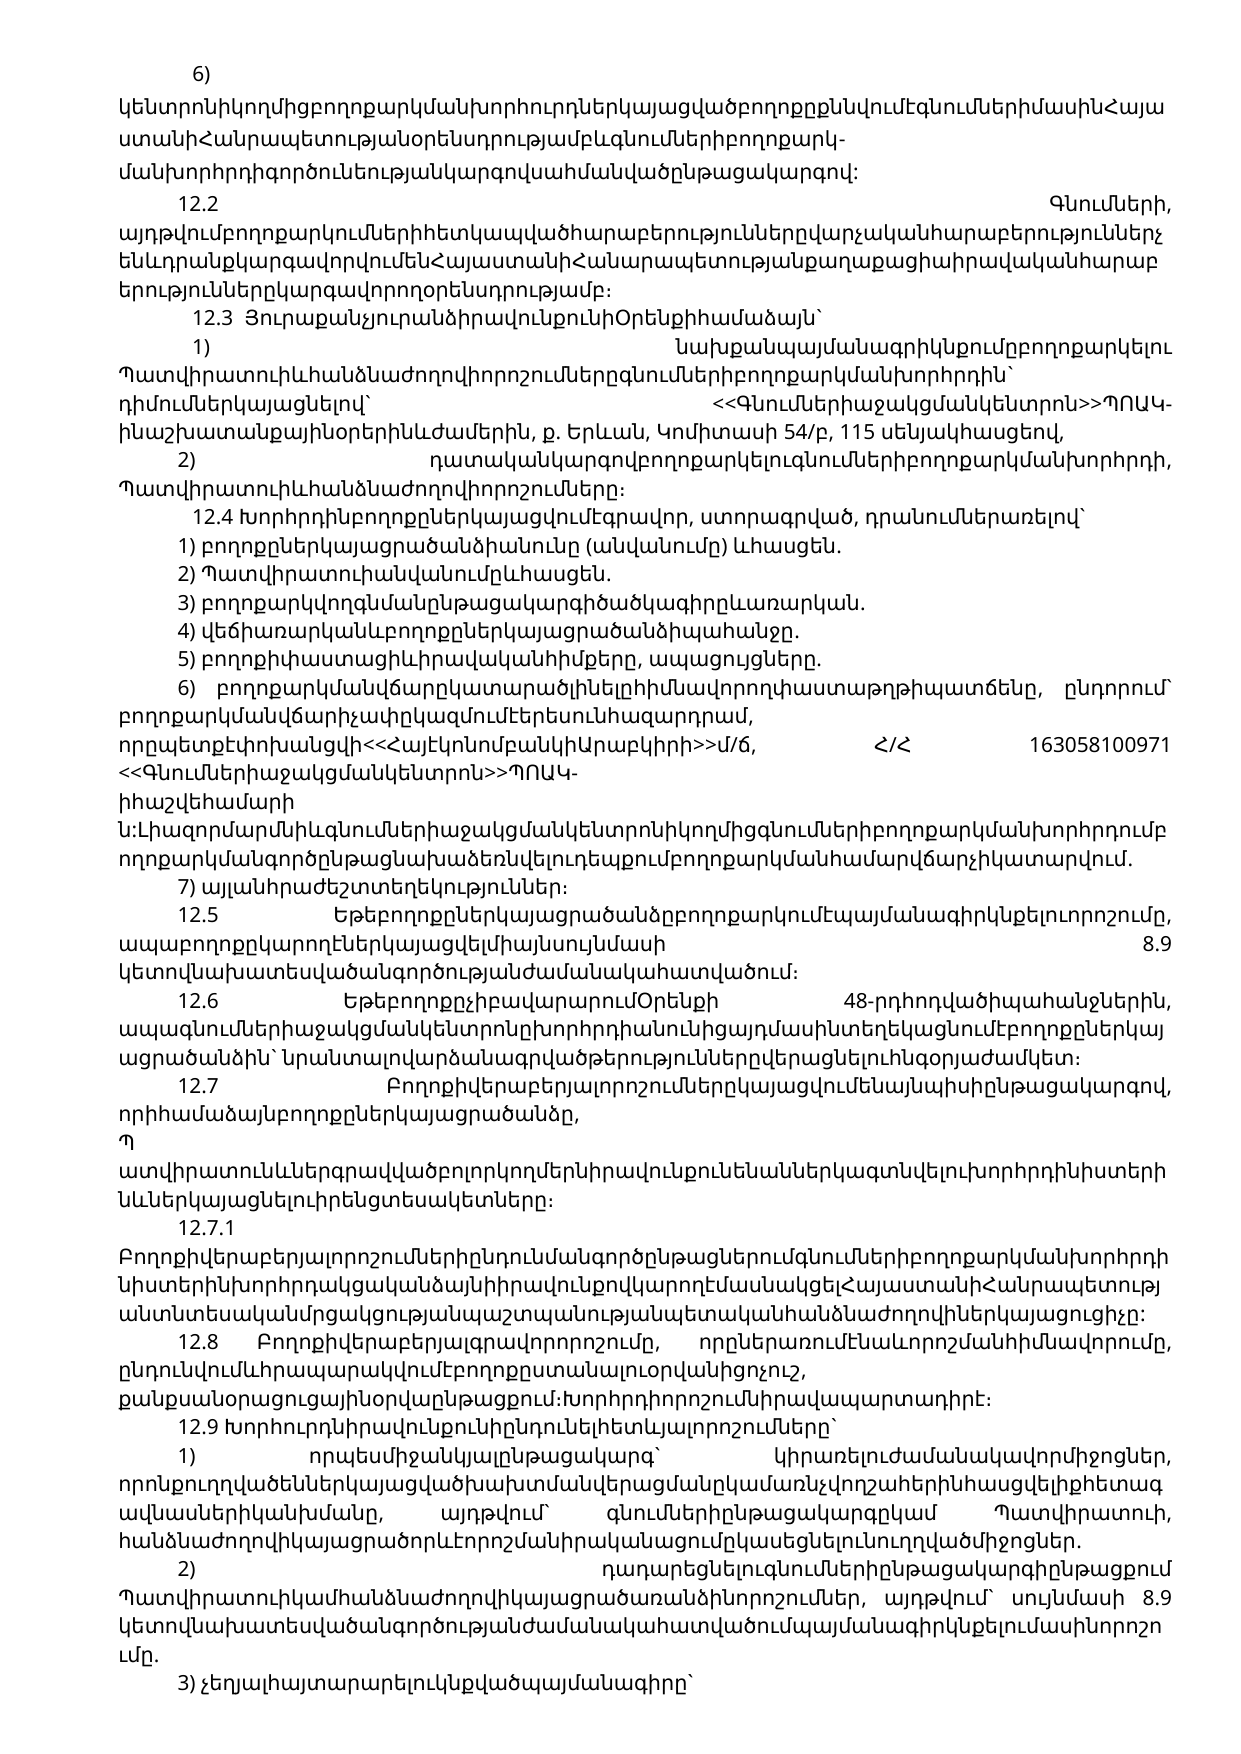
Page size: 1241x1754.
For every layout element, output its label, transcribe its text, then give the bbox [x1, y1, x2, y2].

text 12.6 ԵթեբողոքըչիբավարարումՕրենքի 48-րդհոդվածիպահանջներին, ապագնումներիաջակցմանկենտրոնըխորհրդիանունիցայդմասինտեղեկացնումէբողոքըներկայացրածանձին` նրանտալովարձանագրվածթերություններըվերացնելուհնգօրյաժամկետ։ [118, 986, 1172, 1071]
text 2) դադարեցնելուգնումներիընթացակարգիընթացքում Պատվիրատուիկամհանձնաժողովիկայացրածառանձինորոշումներ, այդթվում` սույնմասի 8.9 կետովնախատեսվածանգործությանժամանակահատվածումպայմանագիրկնքելումասինորոշումը. [118, 1554, 1172, 1668]
text 2) դատականկարգովբողոքարկելուգնումներիբողոքարկմանխորհրդի, Պատվիրատուիևհանձնաժողովիորոշումները։ [118, 446, 1172, 502]
text 1) նախքանպայմանագրիկնքումըբողոքարկելու Պատվիրատուիևհանձնաժողովիորոշումներըգնումներիբողոքարկմանխորհրդին` դիմումներկայացնելով` <<Գնումներիաջակցմանկենտրոն>>ՊՈԱԿ-ինաշխատանքայինօրերինևժամերին, ք. Երևան, Կոմիտասի 54/բ, 115 սենյակհասցեով, [118, 332, 1172, 446]
text 7) այլանհրաժեշտտեղեկություններ։ [118, 872, 1172, 901]
text 3) բողոքարկվողգնմանընթացակարգիծածկագիրըևառարկան. [118, 588, 1172, 616]
text 4) վեճիառարկանևբողոքըներկայացրածանձիպահանջը. [118, 616, 1172, 644]
text 1) բողոքըներկայացրածանձիանունը (անվանումը) ևհասցեն. [118, 531, 1172, 559]
text 12.2 Գնումների, այդթվումբողոքարկումներիհետկապվածհարաբերություններըվարչականհարաբերություններչենևդրանքկարգավորվումենՀայաստանիՀանարապետությանքաղաքացիաիրավականհարաբերություններըկարգավորողօրենսդրությամբ։ [118, 189, 1172, 303]
text 12.7 Բողոքիվերաբերյալորոշումներըկայացվումենայնպիսիընթացակարգով, որիհամաձայնբողոքըներկայացրածանձը, Պատվիրատունևներգրավվածբոլորկողմերնիրավունքունենաններկագտնվելուխորհրդինիստերինևներկայացնելուիրենցտեսակետները։ [118, 1071, 1172, 1213]
text 3) չեղյալհայտարարելուկնքվածպայմանագիրը` [118, 1668, 1172, 1697]
text 2) Պատվիրատուիանվանումըևհասցեն. [118, 559, 1172, 588]
text 12.9 Խորհուրդնիրավունքունիընդունելհետևյալորոշումները` [118, 1412, 1172, 1441]
text 12.8 Բողոքիվերաբերյալգրավորորոշումը, որըներառումէնաևորոշմանհիմնավորումը, ընդունվումևհրապարակվումէբողոքըստանալուօրվանիցոչուշ, քանքսանօրացուցայինօրվաընթացքում։Խորհրդիորոշումնիրավապարտադիրէ։ [118, 1327, 1172, 1412]
text 6) կենտրոնիկողմիցբողոքարկմանխորհուրդներկայացվածբողոքըքննվումէգնումներիմասինՀայաստանիՀանրապետությանօրենսդրությամբևգնումներիբողոքարկմանխորհրդիգործունեությանկարգովսահմանվածընթացակարգով: [118, 59, 1172, 185]
text 12.4 Խորհրդինբողոքըներկայացվումէգրավոր, ստորագրված, դրանումներառելով` [118, 502, 1172, 531]
text 12.3 ՅուրաքանչյուրանձիրավունքունիՕրենքիհամաձայն` [118, 303, 1172, 332]
text 12.5 Եթեբողոքըներկայացրածանձըբողոքարկումէպայմանագիրկնքելուորոշումը, ապաբողոքըկարողէներկայացվելմիայնսույնմասի 8.9 կետովնախատեսվածանգործությանժամանակահատվածում։ [118, 901, 1172, 986]
text 5) բողոքիփաստացիևիրավականհիմքերը, ապացույցները. [118, 644, 1172, 673]
text 1) որպեսմիջանկյալընթացակարգ` կիրառելուժամանակավորմիջոցներ, որոնքուղղվածեններկայացվածխախտմանվերացմանըկամառնչվողշահերինհասցվելիքհետագավնասներիկանխմանը, այդթվում` գնումներիընթացակարգըկամ Պատվիրատուի, հանձնաժողովիկայացրածորևէորոշմանիրականացումըկասեցնելունուղղվածմիջոցներ. [118, 1441, 1172, 1554]
text 6) բողոքարկմանվճարըկատարածլինելըհիմնավորողփաստաթղթիպատճենը, ընդորում` բողոքարկմանվճարիչափըկազմումէերեսունհազարդրամ, որըպետքէփոխանցվի<<ՀայէկոնոմբանկիԱրաբկիրի>>մ/ճ, Հ/Հ 163058100971 <<Գնումներիաջակցմանկենտրոն>>ՊՈԱԿ-իհաշվեհամարին:Լիազորմարմնիևգնումներիաջակցմանկենտրոնիկողմիցգնումներիբողոքարկմանխորհրդումբողոքարկմանգործընթացնախաձեռնվելուդեպքումբողոքարկմանհամարվճարչիկատարվում. [118, 673, 1172, 872]
text 12.7.1 ԲողոքիվերաբերյալորոշումներիընդունմանգործընթացներումգնումներիբողոքարկմանխորհրդինիստերինխորհրդակցականձայնիիրավունքովկարողէմասնակցելՀայաստանիՀանրապետությանտնտեսականմրցակցությանպաշտպանությանպետականհանձնաժողովիներկայացուցիչը: [118, 1213, 1172, 1327]
